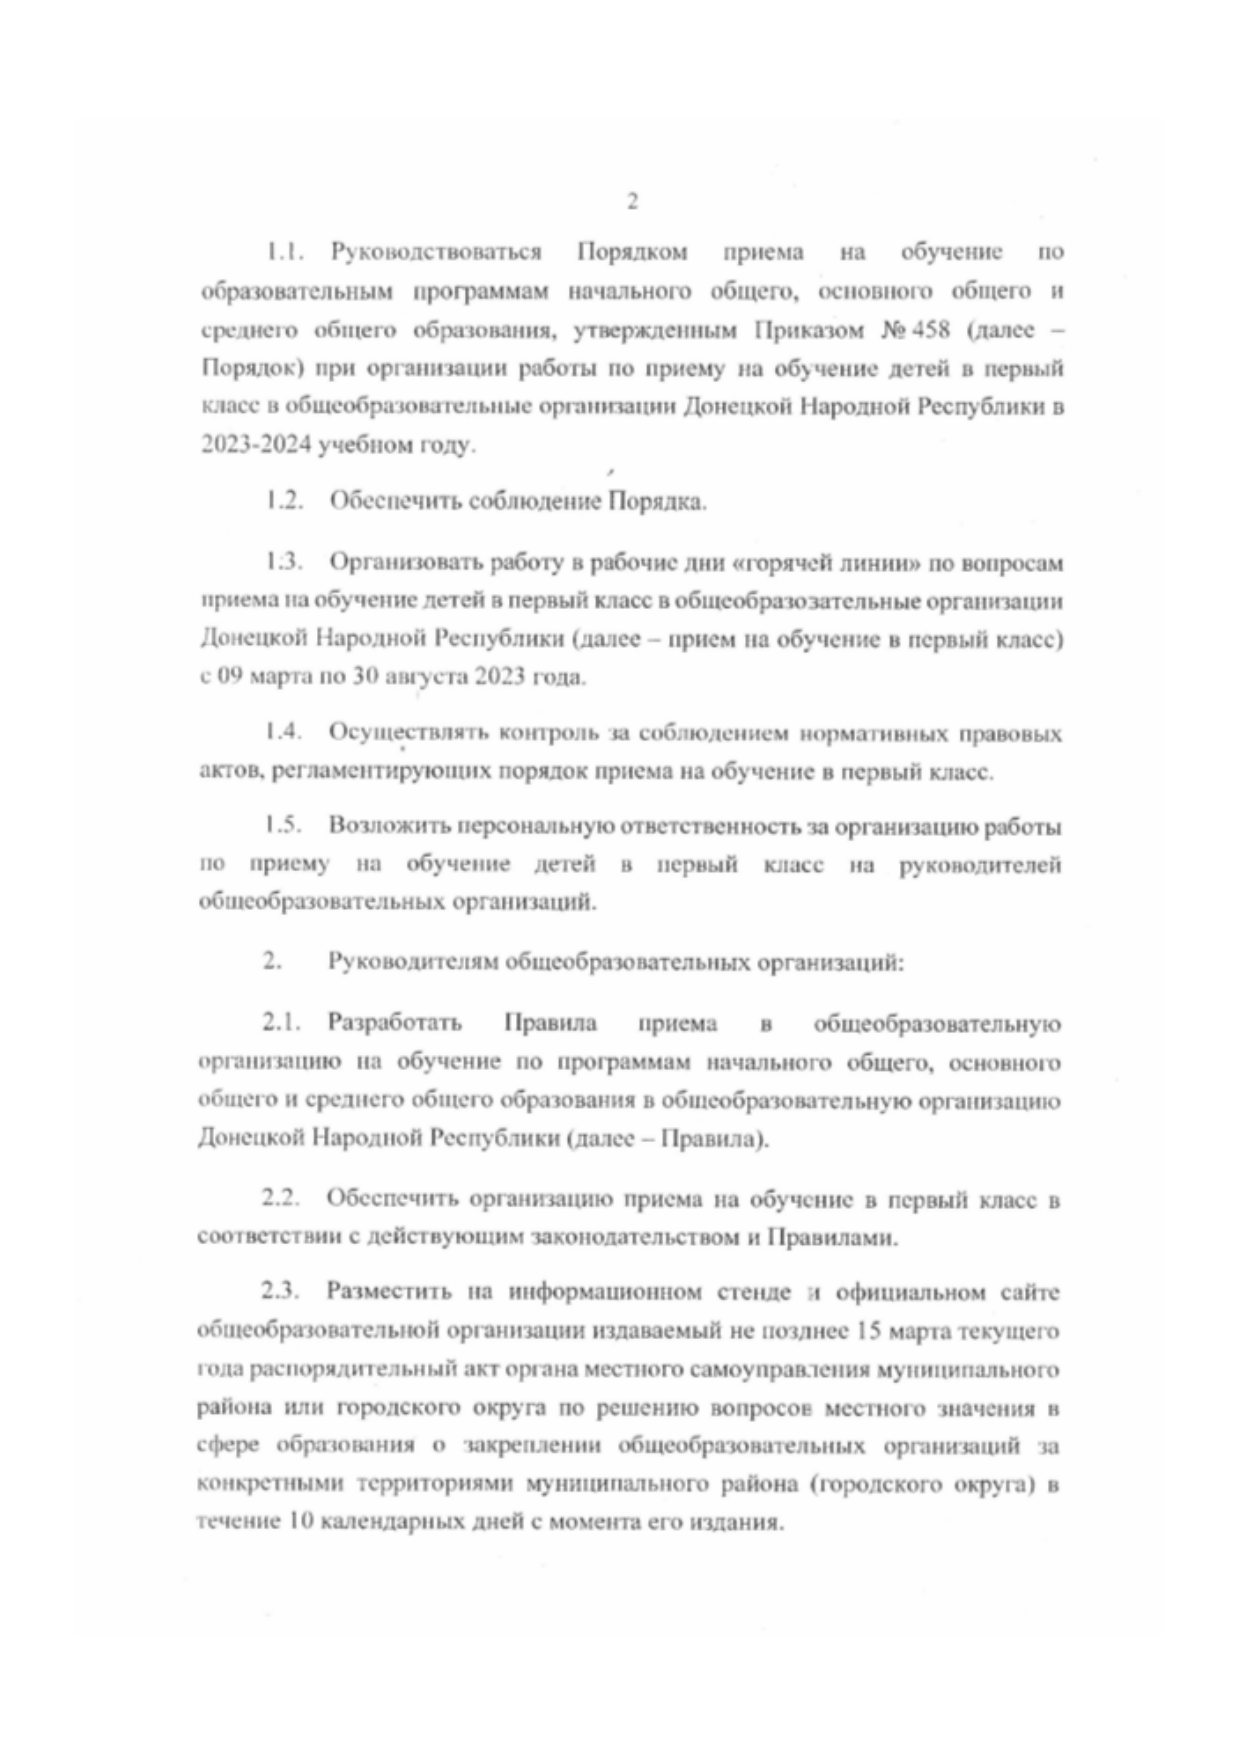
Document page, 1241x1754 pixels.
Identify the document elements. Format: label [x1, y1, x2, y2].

picture [73, 118, 1165, 1636]
